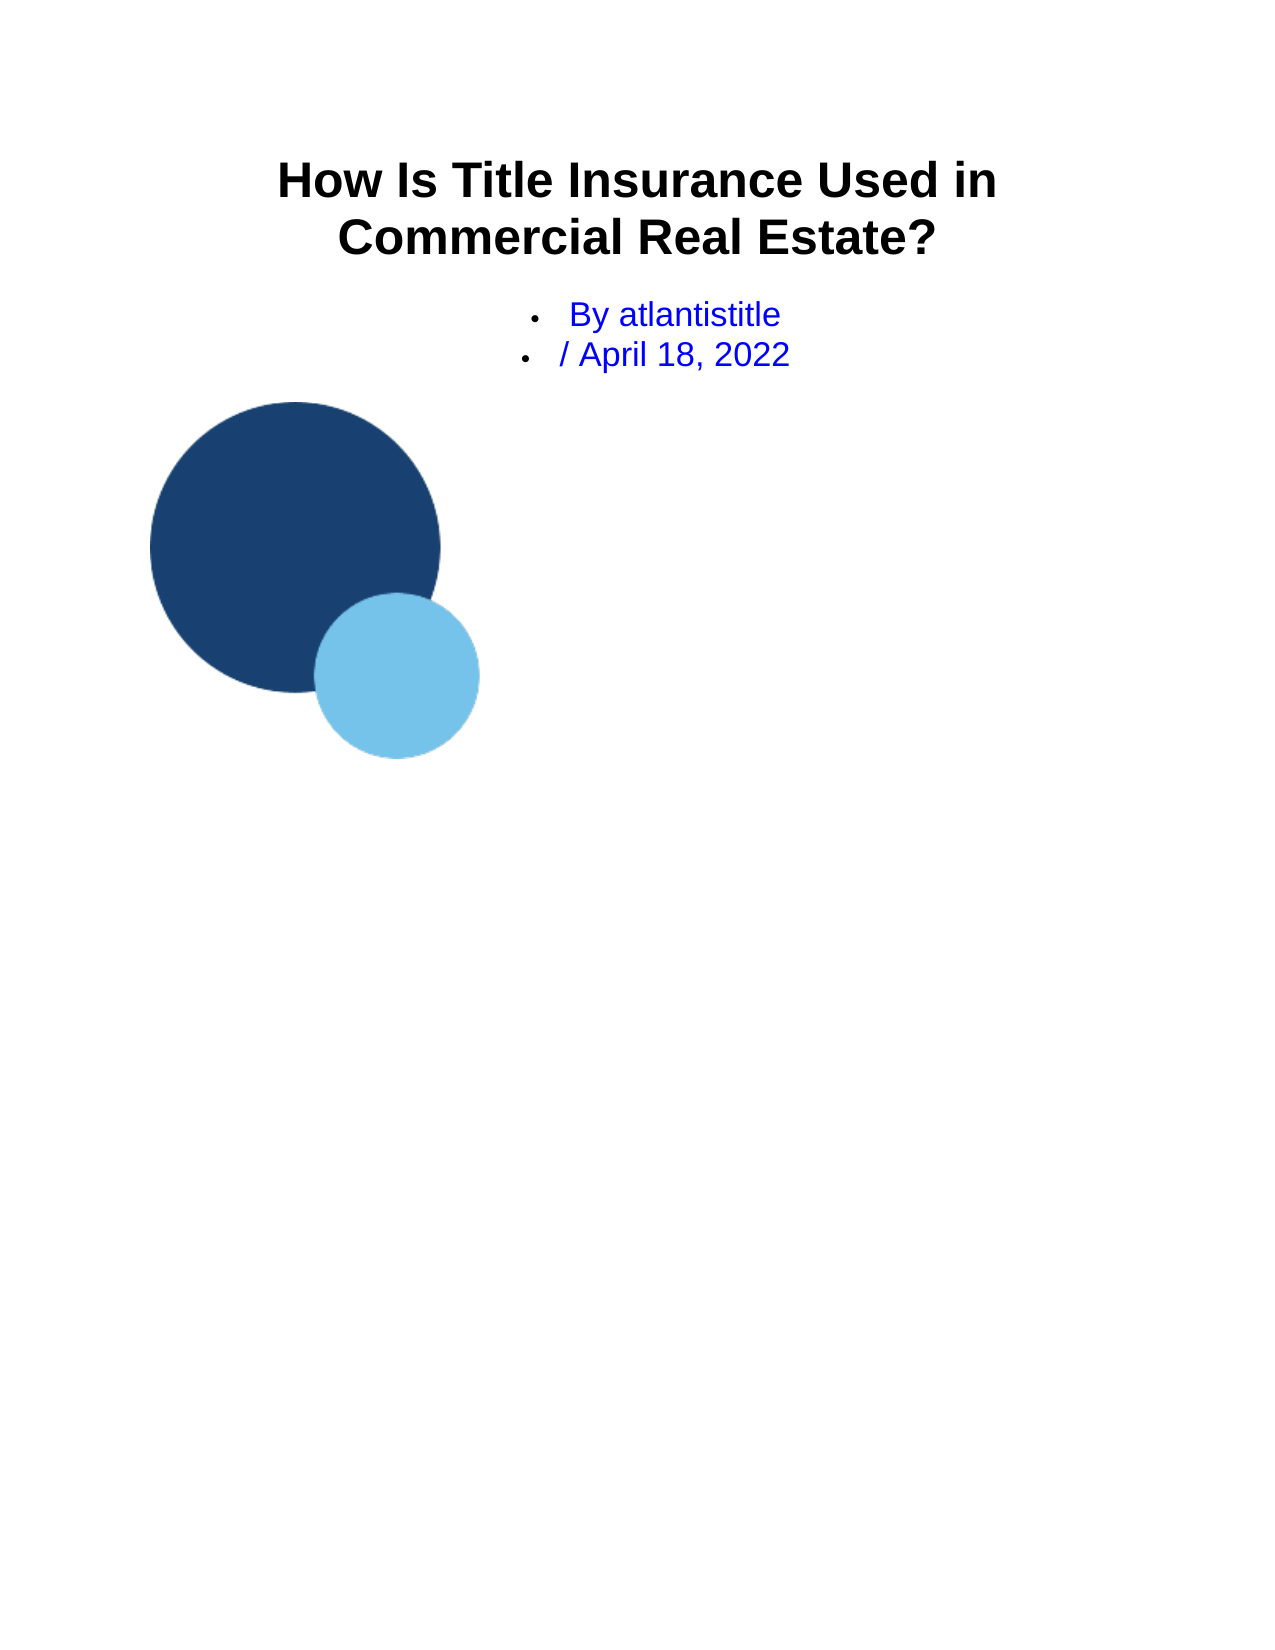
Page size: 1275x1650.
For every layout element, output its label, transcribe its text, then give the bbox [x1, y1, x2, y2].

picture [150, 402, 480, 759]
text How Is Title Insurance Used in Commercial Real Estate? [150, 150, 1125, 265]
list By atlantistitle [187, 294, 1125, 334]
list / April 18, 2022 [187, 334, 1125, 373]
